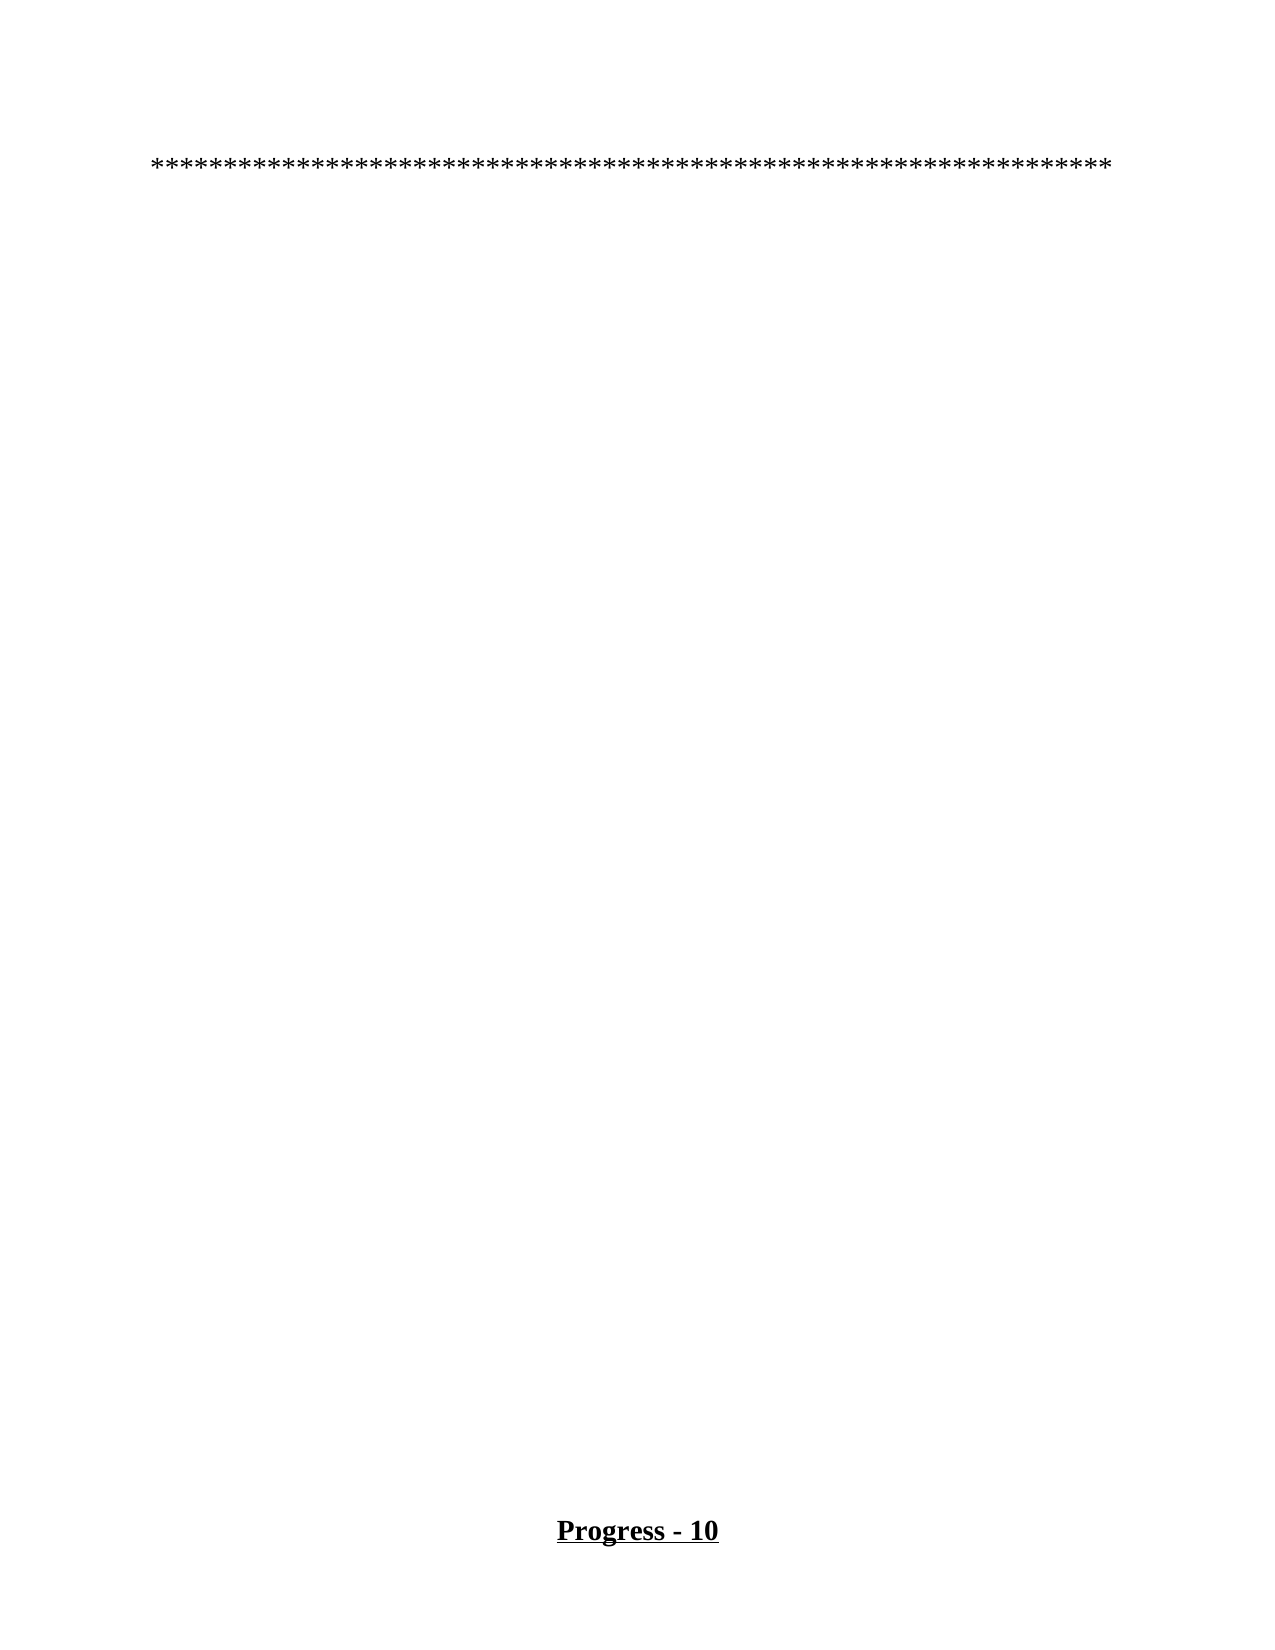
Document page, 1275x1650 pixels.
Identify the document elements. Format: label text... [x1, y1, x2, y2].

text ****************************************************************** [150, 150, 1125, 183]
